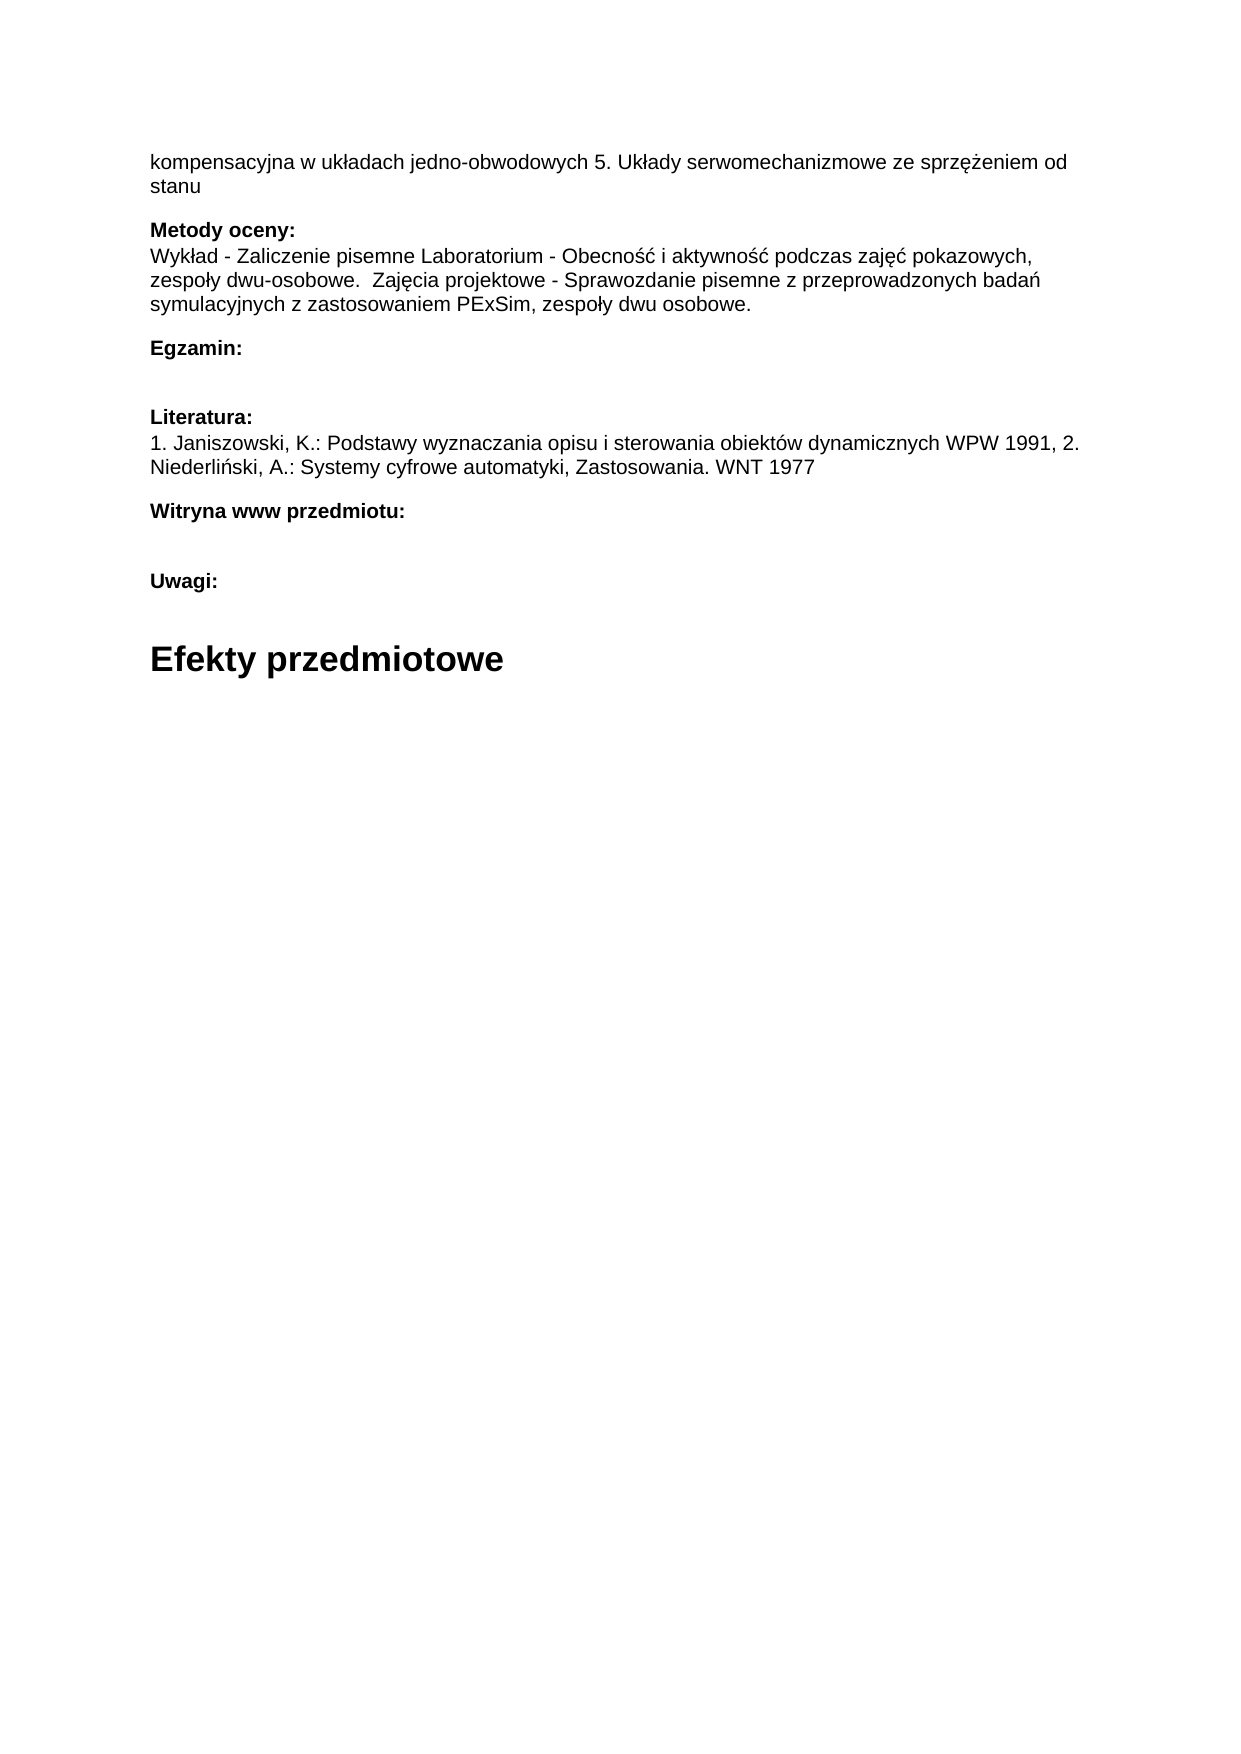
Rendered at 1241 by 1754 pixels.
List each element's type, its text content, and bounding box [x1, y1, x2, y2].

text Metody oceny: [150, 218, 1090, 242]
text Uwagi: [150, 569, 1090, 593]
text Wykład - Zaliczenie pisemne Laboratorium - Obecność i aktywność podczas zajęć pokazowych, zespoły dwu-osobowe. Zajęcia projektowe - Sprawozdanie pisemne z przeprowadzonych badań symulacyjnych z zastosowaniem PExSim, zespoły dwu osobowe. [150, 244, 1090, 316]
text Witryna www przedmiotu: [150, 499, 1090, 523]
text Egzamin: [150, 335, 1090, 359]
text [150, 150, 1090, 198]
text Literatura: [150, 405, 1090, 429]
subtitle Efekty przedmiotowe [150, 638, 1090, 679]
text 1. Janiszowski, K.: Podstawy wyznaczania opisu i sterowania obiektów dynamicznych WPW 1991, 2. Niederliński, A.: Systemy cyfrowe automatyki, Zastosowania. WNT 1977 [150, 431, 1090, 479]
